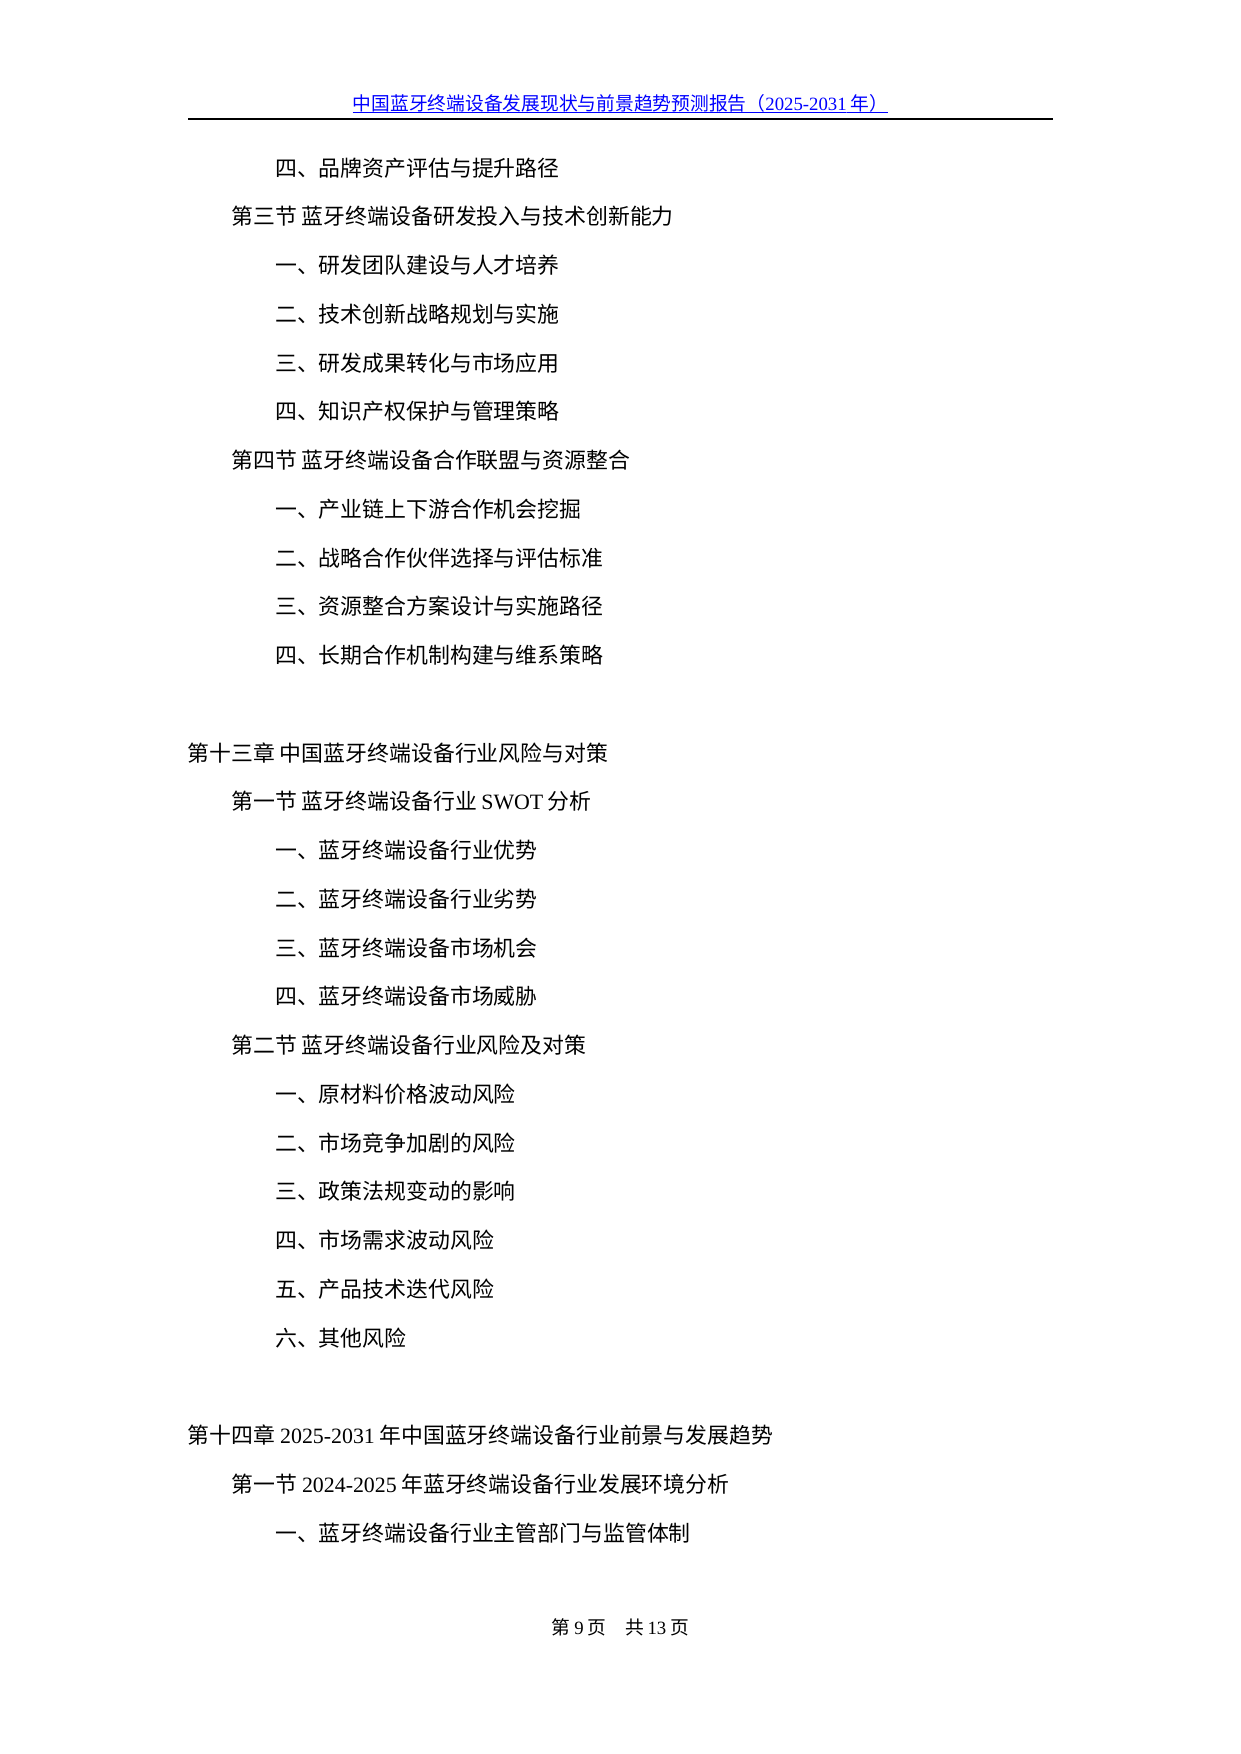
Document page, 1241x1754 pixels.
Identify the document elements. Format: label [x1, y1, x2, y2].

text [187, 150, 1053, 1548]
